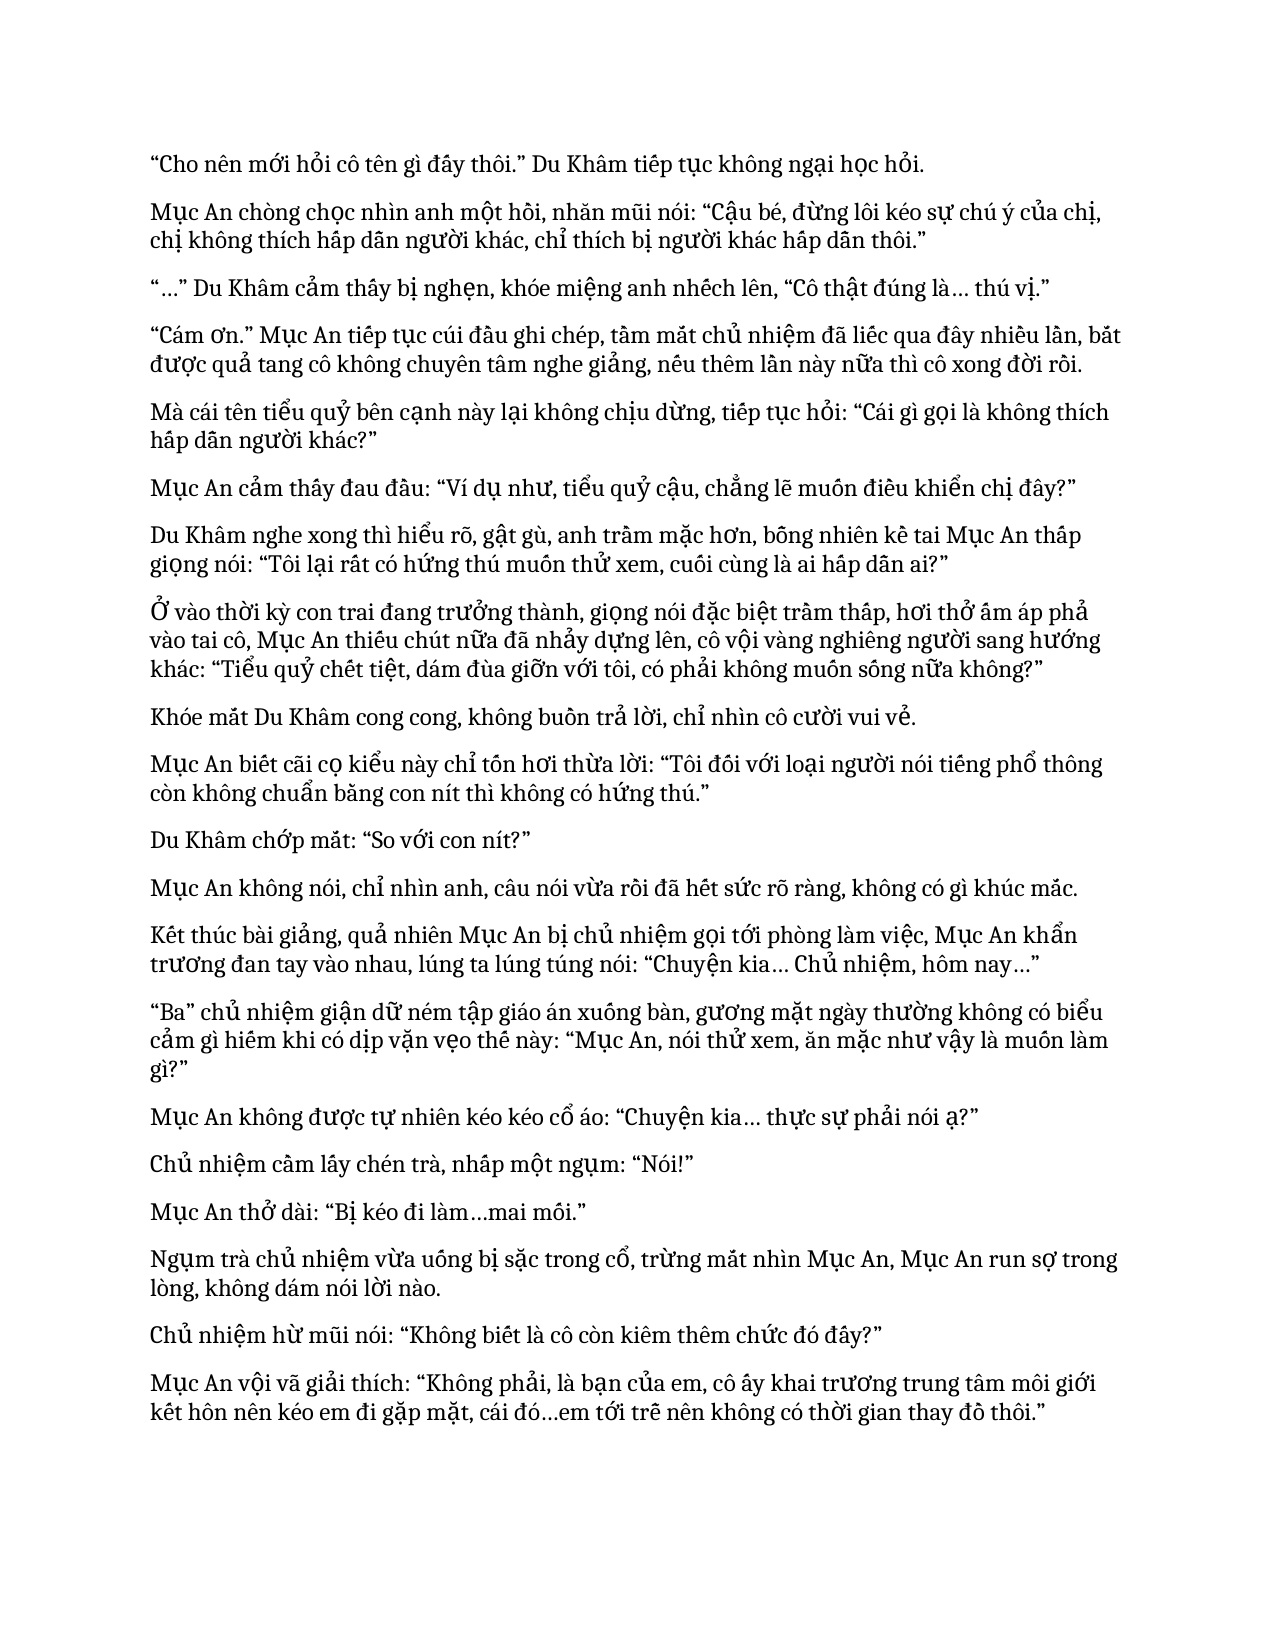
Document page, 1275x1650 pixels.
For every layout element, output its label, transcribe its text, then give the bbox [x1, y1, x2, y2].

text Ngụm trà chủ nhiệm vừa uống bị sặc trong cổ, trừng mắt nhìn Mục An, Mục An run sợ trong lòng, không dám nói lời nào. [150, 1245, 1125, 1302]
text Mà cái tên tiểu quỷ bên cạnh này lại không chịu dừng, tiếp tục hỏi: “Cái gì gọi là không thích hấp dẫn người khác?” [150, 397, 1125, 455]
text Mục An chòng chọc nhìn anh một hồi, nhăn mũi nói: “Cậu bé, đừng lôi kéo sự chú ý của chị, chị không thích hấp dẫn người khác, chỉ thích bị người khác hấp dẫn thôi.” [150, 197, 1125, 255]
text Du Khâm chớp mắt: “So với con nít?” [150, 826, 1125, 855]
text Mục An cảm thấy đau đầu: “Ví dụ như, tiểu quỷ cậu, chẳng lẽ muốn điều khiển chị đây?” [150, 474, 1125, 502]
text Mục An biết cãi cọ kiểu này chỉ tốn hơi thừa lời: “Tôi đối với loại người nói tiếng phổ thông còn không chuẩn bằng con nít thì không có hứng thú.” [150, 750, 1125, 807]
text “Cho nên mới hỏi cô tên gì đấy thôi.” Du Khâm tiếp tục không ngại học hỏi. [150, 150, 1125, 179]
text Mục An vội vã giải thích: “Không phải, là bạn của em, cô ấy khai trương trung tâm môi giới kết hôn nên kéo em đi gặp mặt, cái đó…em tới trễ nên không có thời gian thay đồ thôi.” [150, 1369, 1125, 1426]
text Kết thúc bài giảng, quả nhiên Mục An bị chủ nhiệm gọi tới phòng làm việc, Mục An khẩn trương đan tay vào nhau, lúng ta lúng túng nói: “Chuyện kia… Chủ nhiệm, hôm nay…” [150, 921, 1125, 979]
text “…” Du Khâm cảm thấy bị nghẹn, khóe miệng anh nhếch lên, “Cô thật đúng là… thú vị.” [150, 274, 1125, 302]
text Ở vào thời kỳ con trai đang trưởng thành, giọng nói đặc biệt trầm thấp, hơi thở ấm áp phả vào tai cô, Mục An thiếu chút nữa đã nhảy dựng lên, cô vội vàng nghiêng người sang hướng khác: “Tiểu quỷ chết tiệt, dám đùa giỡn với tôi, có phải không muốn sống nữa không?” [150, 597, 1125, 684]
text Mục An thở dài: “Bị kéo đi làm…mai mối.” [150, 1197, 1125, 1226]
text Du Khâm nghe xong thì hiểu rõ, gật gù, anh trầm mặc hơn, bỗng nhiên kề tai Mục An thấp giọng nói: “Tôi lại rất có hứng thú muốn thử xem, cuối cùng là ai hấp dẫn ai?” [150, 521, 1125, 579]
text Mục An không được tự nhiên kéo kéo cổ áo: “Chuyện kia… thực sự phải nói ạ?” [150, 1102, 1125, 1131]
text Khóe mắt Du Khâm cong cong, không buồn trả lời, chỉ nhìn cô cười vui vẻ. [150, 702, 1125, 731]
text Mục An không nói, chỉ nhìn anh, câu nói vừa rồi đã hết sức rõ ràng, không có gì khúc mắc. [150, 874, 1125, 902]
text “Ba” chủ nhiệm giận dữ ném tập giáo án xuống bàn, gương mặt ngày thường không có biểu cảm gì hiếm khi có dịp vặn vẹo thế này: “Mục An, nói thử xem, ăn mặc như vậy là muốn làm gì?” [150, 997, 1125, 1084]
text Chủ nhiệm hừ mũi nói: “Không biết là cô còn kiêm thêm chức đó đấy?” [150, 1321, 1125, 1350]
text Chủ nhiệm cầm lấy chén trà, nhấp một ngụm: “Nói!” [150, 1150, 1125, 1179]
text “Cám ơn.” Mục An tiếp tục cúi đầu ghi chép, tầm mắt chủ nhiệm đã liếc qua đây nhiều lần, bắt được quả tang cô không chuyên tâm nghe giảng, nếu thêm lần này nữa thì cô xong đời rồi. [150, 321, 1125, 379]
